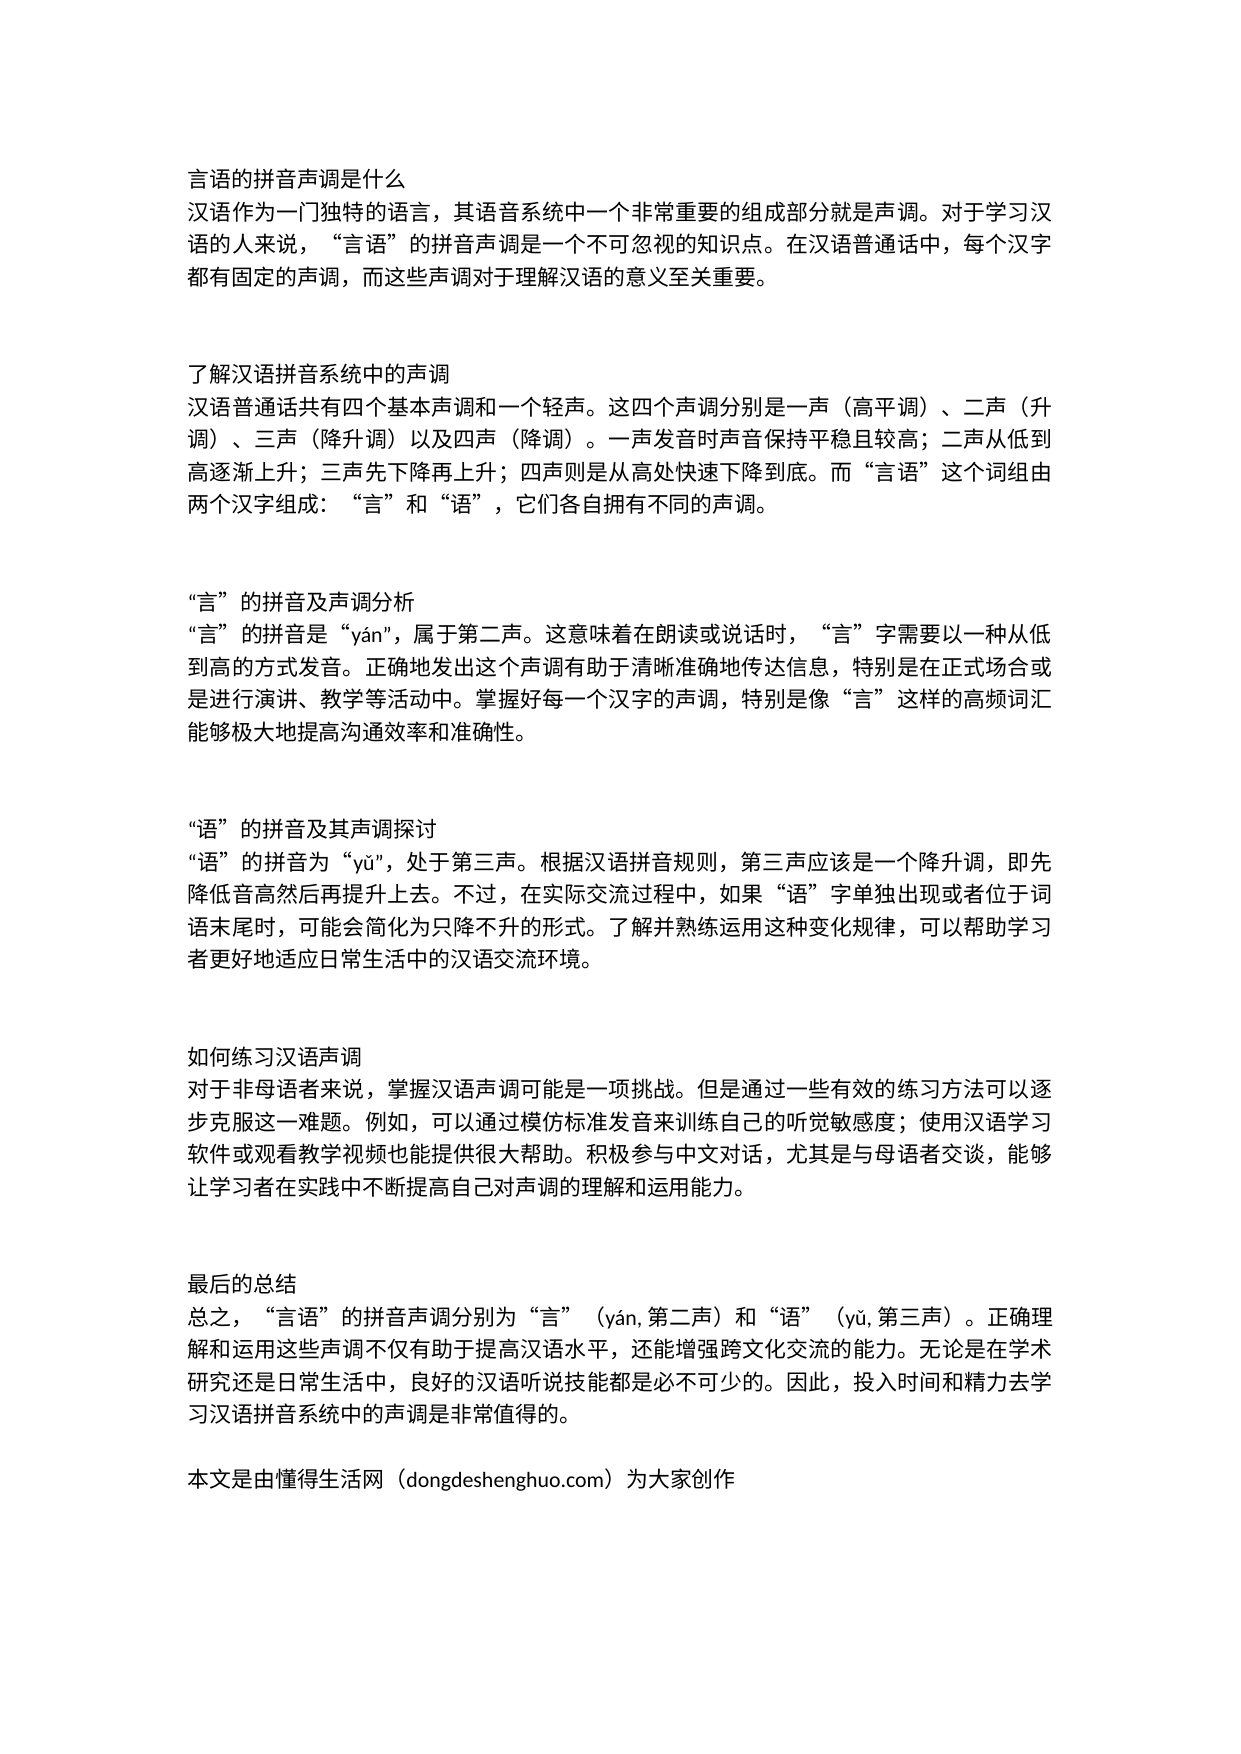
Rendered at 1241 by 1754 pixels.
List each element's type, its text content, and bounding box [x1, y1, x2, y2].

text 对于非母语者来说，掌握汉语声调可能是一项挑战。但是通过一些有效的练习方法可以逐步克服这一难题。例如，可以通过模仿标准发音来训练自己的听觉敏感度；使用汉语学习软件或观看教学视频也能提供很大帮助。积极参与中文对话，尤其是与母语者交谈，能够让学习者在实践中不断提高自己对声调的理解和运用能力。 [187, 1072, 1053, 1202]
text 了解汉语拼音系统中的声调 [187, 357, 1053, 389]
text “语”的拼音及其声调探讨 [187, 812, 1053, 844]
text 总之，“言语”的拼音声调分别为“言”（yán, 第二声）和“语”（yǔ, 第三声）。正确理解和运用这些声调不仅有助于提高汉语水平，还能增强跨文化交流的能力。无论是在学术研究还是日常生活中，良好的汉语听说技能都是必不可少的。因此，投入时间和精力去学习汉语拼音系统中的声调是非常值得的。 [187, 1299, 1053, 1429]
text 如何练习汉语声调 [187, 1039, 1053, 1072]
text 本文是由懂得生活网（dongdeshenghuo.com）为大家创作 [187, 1462, 1053, 1494]
text 最后的总结 [187, 1267, 1053, 1299]
text “言”的拼音及声调分析 [187, 584, 1053, 617]
text “言”的拼音是“yán”，属于第二声。这意味着在朗读或说话时，“言”字需要以一种从低到高的方式发音。正确地发出这个声调有助于清晰准确地传达信息，特别是在正式场合或是进行演讲、教学等活动中。掌握好每一个汉字的声调，特别是像“言”这样的高频词汇，能够极大地提高沟通效率和准确性。 [187, 617, 1053, 747]
text 汉语作为一门独特的语言，其语音系统中一个非常重要的组成部分就是声调。对于学习汉语的人来说，“言语”的拼音声调是一个不可忽视的知识点。在汉语普通话中，每个汉字都有固定的声调，而这些声调对于理解汉语的意义至关重要。 [187, 194, 1053, 292]
text “语”的拼音为“yǔ”，处于第三声。根据汉语拼音规则，第三声应该是一个降升调，即先降低音高然后再提升上去。不过，在实际交流过程中，如果“语”字单独出现或者位于词语末尾时，可能会简化为只降不升的形式。了解并熟练运用这种变化规律，可以帮助学习者更好地适应日常生活中的汉语交流环境。 [187, 844, 1053, 974]
text 汉语普通话共有四个基本声调和一个轻声。这四个声调分别是一声（高平调）、二声（升调）、三声（降升调）以及四声（降调）。一声发音时声音保持平稳且较高；二声从低到高逐渐上升；三声先下降再上升；四声则是从高处快速下降到底。而“言语”这个词组由两个汉字组成：“言”和“语”，它们各自拥有不同的声调。 [187, 389, 1053, 519]
text 言语的拼音声调是什么 [187, 162, 1053, 194]
